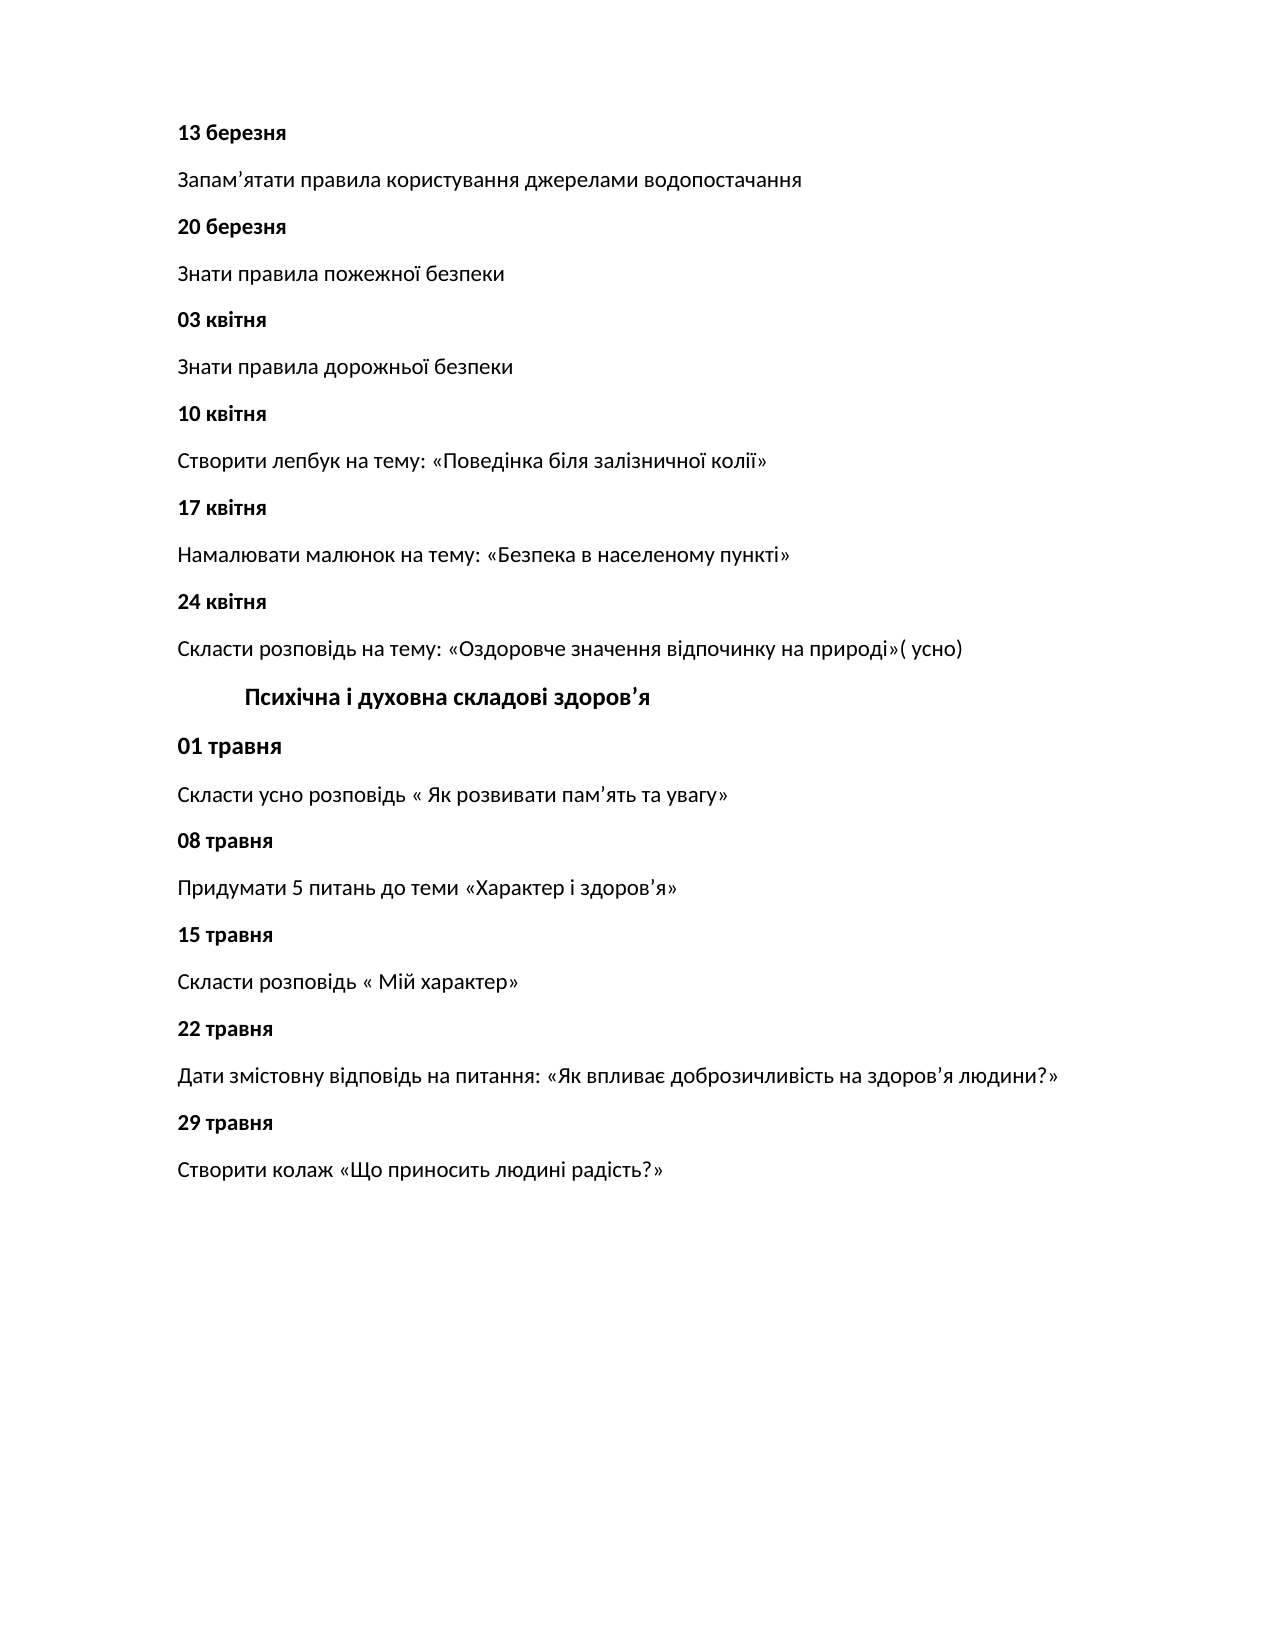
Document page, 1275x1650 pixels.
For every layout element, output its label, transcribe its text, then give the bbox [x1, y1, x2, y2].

text 17 квітня [177, 493, 1186, 521]
text 22 травня [177, 1014, 1186, 1042]
text Скласти розповідь « Мій характер» [177, 967, 1186, 995]
text 01 травня [177, 730, 1186, 761]
text 24 квітня [177, 587, 1186, 615]
text Придумати 5 питань до теми «Характер і здоров’я» [177, 873, 1186, 902]
text 20 березня [177, 212, 1186, 240]
text 08 травня [177, 827, 1186, 855]
text Намалювати малюнок на тему: «Безпека в населеному пункті» [177, 540, 1186, 568]
text 13 березня [177, 118, 1186, 146]
text Запам’ятати правила користування джерелами водопостачання [177, 165, 1186, 193]
text Знати правила дорожньої безпеки [177, 352, 1186, 381]
text Створити колаж «Що приносить людині радість?» [177, 1155, 1186, 1183]
text 15 травня [177, 920, 1186, 948]
text Дати змістовну відповідь на питання: «Як впливає доброзичливість на здоров’я людини?» [177, 1061, 1186, 1089]
text Скласти усно розповідь « Як розвивати пам’ять та увагу» [177, 780, 1186, 808]
text 10 квітня [177, 399, 1186, 427]
text 29 травня [177, 1108, 1186, 1136]
text Психічна і духовна складові здоров’я [177, 681, 1186, 711]
text Скласти розповідь на тему: «Оздоровче значення відпочинку на природі»( усно) [177, 634, 1186, 662]
text Створити лепбук на тему: «Поведінка біля залізничної колії» [177, 446, 1186, 474]
text 03 квітня [177, 306, 1186, 334]
text Знати правила пожежної безпеки [177, 259, 1186, 287]
